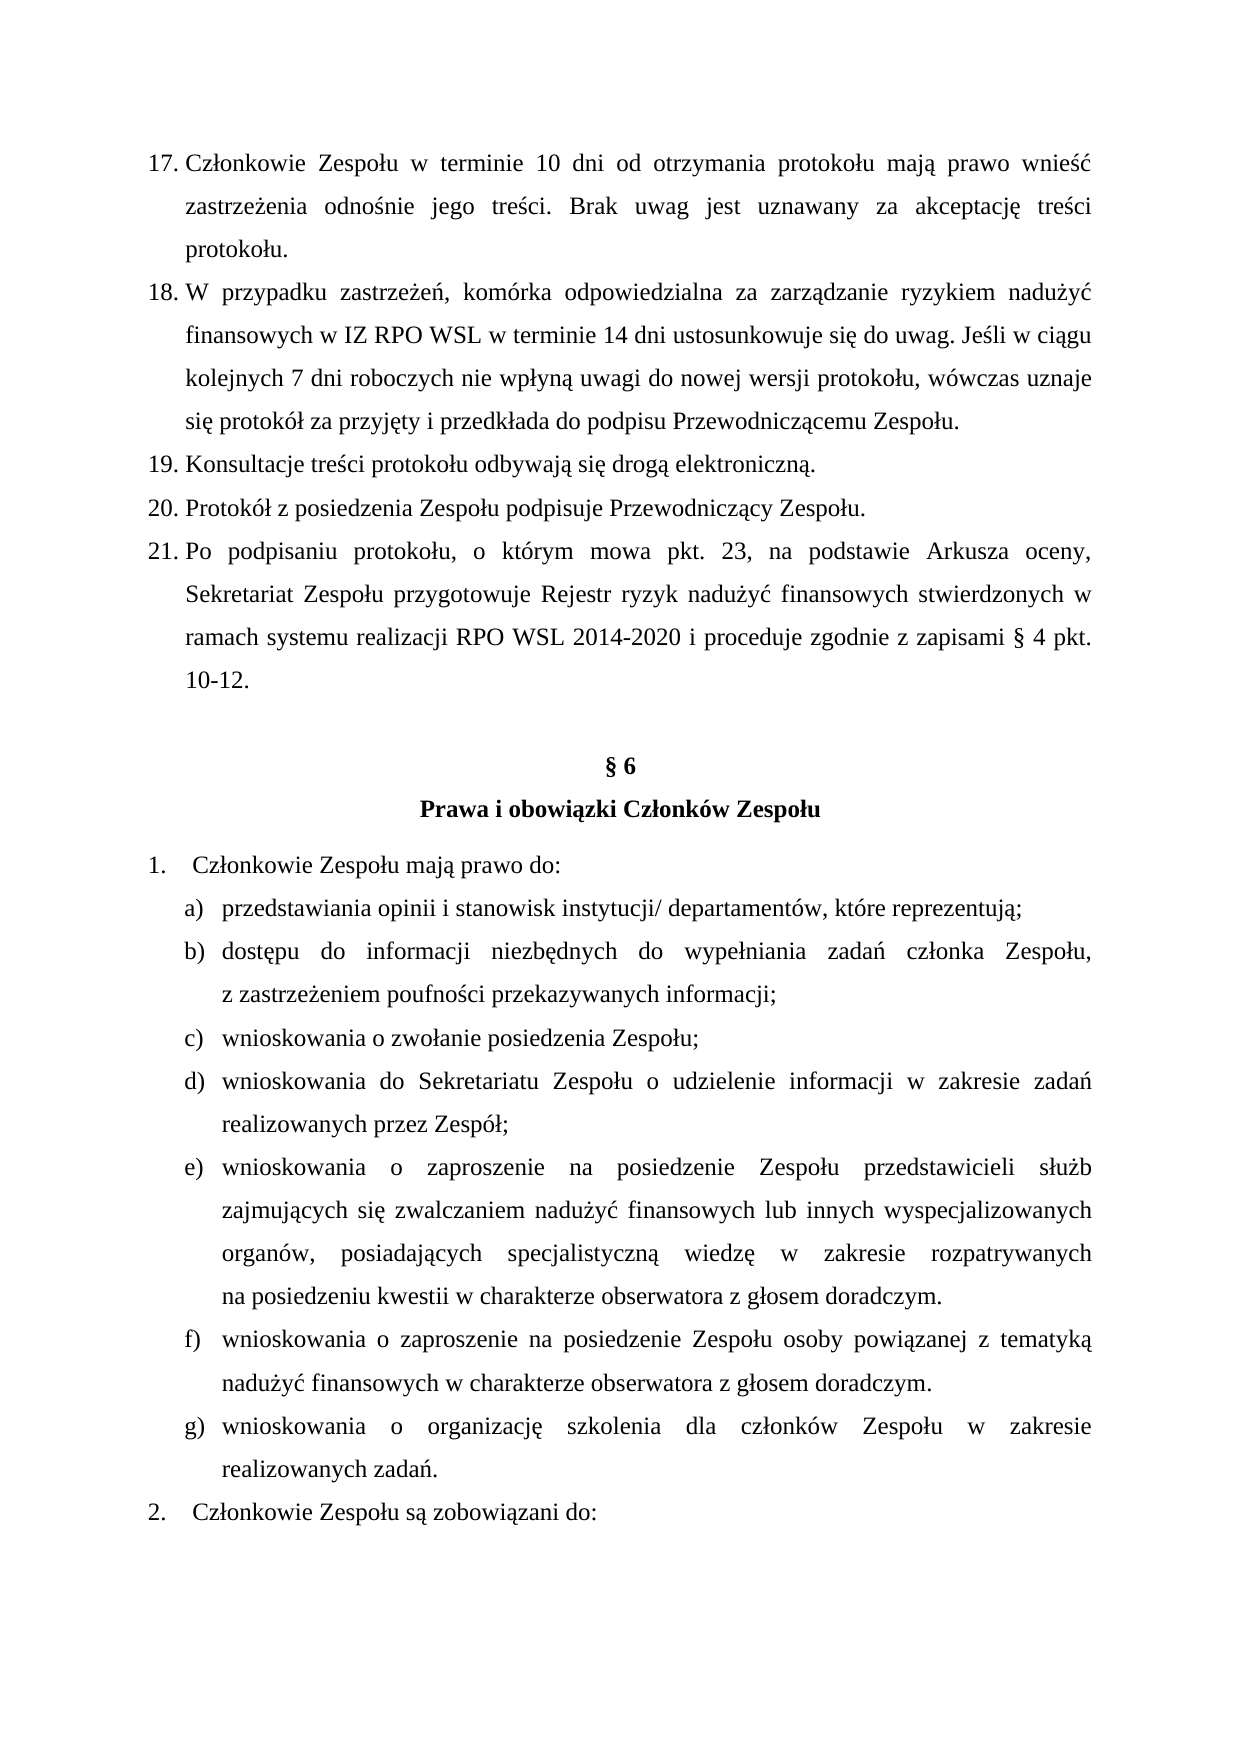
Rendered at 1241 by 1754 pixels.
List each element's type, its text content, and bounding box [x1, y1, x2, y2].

text § 6 [148, 751, 1093, 780]
list Konsultacje treści protokołu odbywają się drogą elektroniczną. [148, 449, 1093, 478]
list wnioskowania do Sekretariatu Zespołu o udzielenie informacji w zakresie zadań realizowanych przez Zespół; [184, 1066, 1093, 1138]
list Członkowie Zespołu w terminie 10 dni od otrzymania protokołu mają prawo wnieść zastrzeżenia odnośnie jego treści. Brak uwag jest uznawany za akceptację treści protokołu. [148, 148, 1093, 263]
list Protokół z posiedzenia Zespołu podpisuje Przewodniczący Zespołu. [148, 493, 1093, 521]
list wnioskowania o zaproszenie na posiedzenie Zespołu osoby powiązanej z tematyką nadużyć finansowych w charakterze obserwatora z głosem doradczym. [184, 1324, 1093, 1396]
list wnioskowania o zaproszenie na posiedzenie Zespołu przedstawicieli służb zajmujących się zwalczaniem nadużyć finansowych lub innych wyspecjalizowanych organów, posiadających specjalistyczną wiedzę w zakresie rozpatrywanych na posiedzeniu kwestii w charakterze obserwatora z głosem doradczym. [184, 1152, 1093, 1310]
list wnioskowania o organizację szkolenia dla członków Zespołu w zakresie realizowanych zadań. [184, 1411, 1093, 1483]
list Członkowie Zespołu są zobowiązani do: [148, 1497, 1093, 1526]
list przedstawiania opinii i stanowisk instytucji/ departamentów, które reprezentują; [184, 893, 1093, 922]
list wnioskowania o zwołanie posiedzenia Zespołu; [184, 1023, 1093, 1051]
list dostępu do informacji niezbędnych do wypełniania zadań członka Zespołu, z zastrzeżeniem poufności przekazywanych informacji; [184, 936, 1093, 1008]
list W przypadku zastrzeżeń, komórka odpowiedzialna za zarządzanie ryzykiem nadużyć finansowych w IZ RPO WSL w terminie 14 dni ustosunkowuje się do uwag. Jeśli w ciągu kolejnych 7 dni roboczych nie wpłyną uwagi do nowej wersji protokołu, wówczas uznaje się protokół za przyjęty i przedkłada do podpisu Przewodniczącemu Zespołu. [148, 277, 1093, 435]
list Członkowie Zespołu mają prawo do: [148, 850, 1093, 879]
list Po podpisaniu protokołu, o którym mowa pkt. 23, na podstawie Arkusza oceny, Sekretariat Zespołu przygotowuje Rejestr ryzyk nadużyć finansowych stwierdzonych w ramach systemu realizacji RPO WSL 2014-2020 i proceduje zgodnie z zapisami § 4 pkt. 10-12. [148, 536, 1093, 694]
text Prawa i obowiązki Członków Zespołu [148, 794, 1093, 823]
